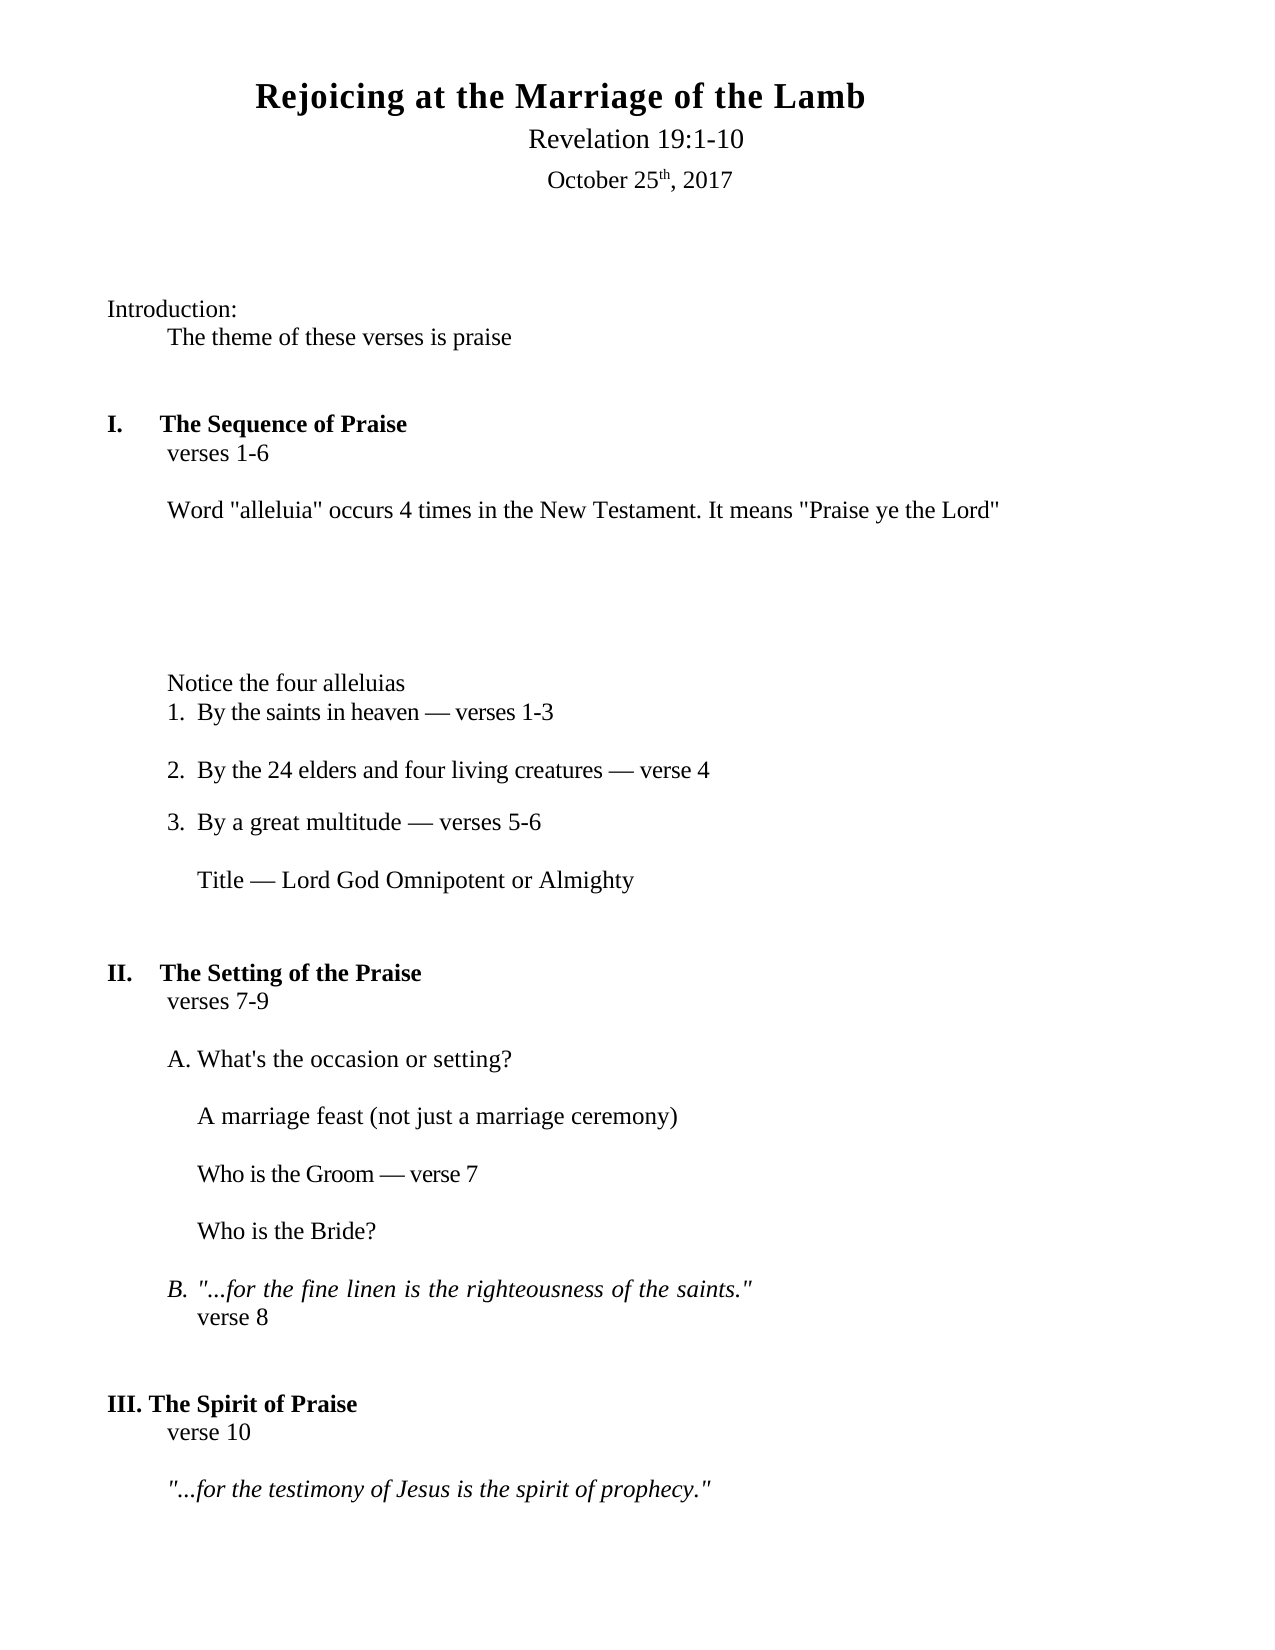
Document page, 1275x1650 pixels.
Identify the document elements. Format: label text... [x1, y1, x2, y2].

text I. The Sequence of Praise verses 1-6 [107, 410, 1015, 467]
list By the 24 elders and four living creatures — verse 4 [167, 756, 1015, 784]
text Rejoicing at the Marriage of the Lamb [107, 75, 1015, 117]
text The theme of these verses is praise [167, 323, 1015, 351]
list "...for the fine linen is the righteousness of the saints." verse 8 [167, 1274, 753, 1332]
text Who is the Groom — verse 7 [197, 1159, 1015, 1188]
text "...for the testimony of Jesus is the spirit of prophecy." [167, 1475, 1015, 1503]
text Word "alleluia" occurs 4 times in the New Testament. It means "Praise ye the Lord" [167, 496, 1015, 524]
text Introduction: [107, 294, 1015, 323]
text III. The Spirit of Praise verse 10 [107, 1390, 1015, 1446]
list What's the occasion or setting? [167, 1044, 1015, 1073]
list By a great multitude — verses 5-6 Title — Lord God Omnipotent or Almighty [167, 784, 1015, 900]
text II. The Setting of the Praise verses 7-9 [107, 958, 1015, 1015]
text Who is the Bride? [197, 1217, 1015, 1245]
text Notice the four alleluias [167, 669, 1015, 697]
text Revelation 19:1-10 October 25th, 2017 [264, 117, 1015, 197]
text A marriage feast (not just a marriage ceremony) [197, 1102, 1015, 1130]
list By the saints in heaven — verses 1-3 [167, 698, 1015, 726]
